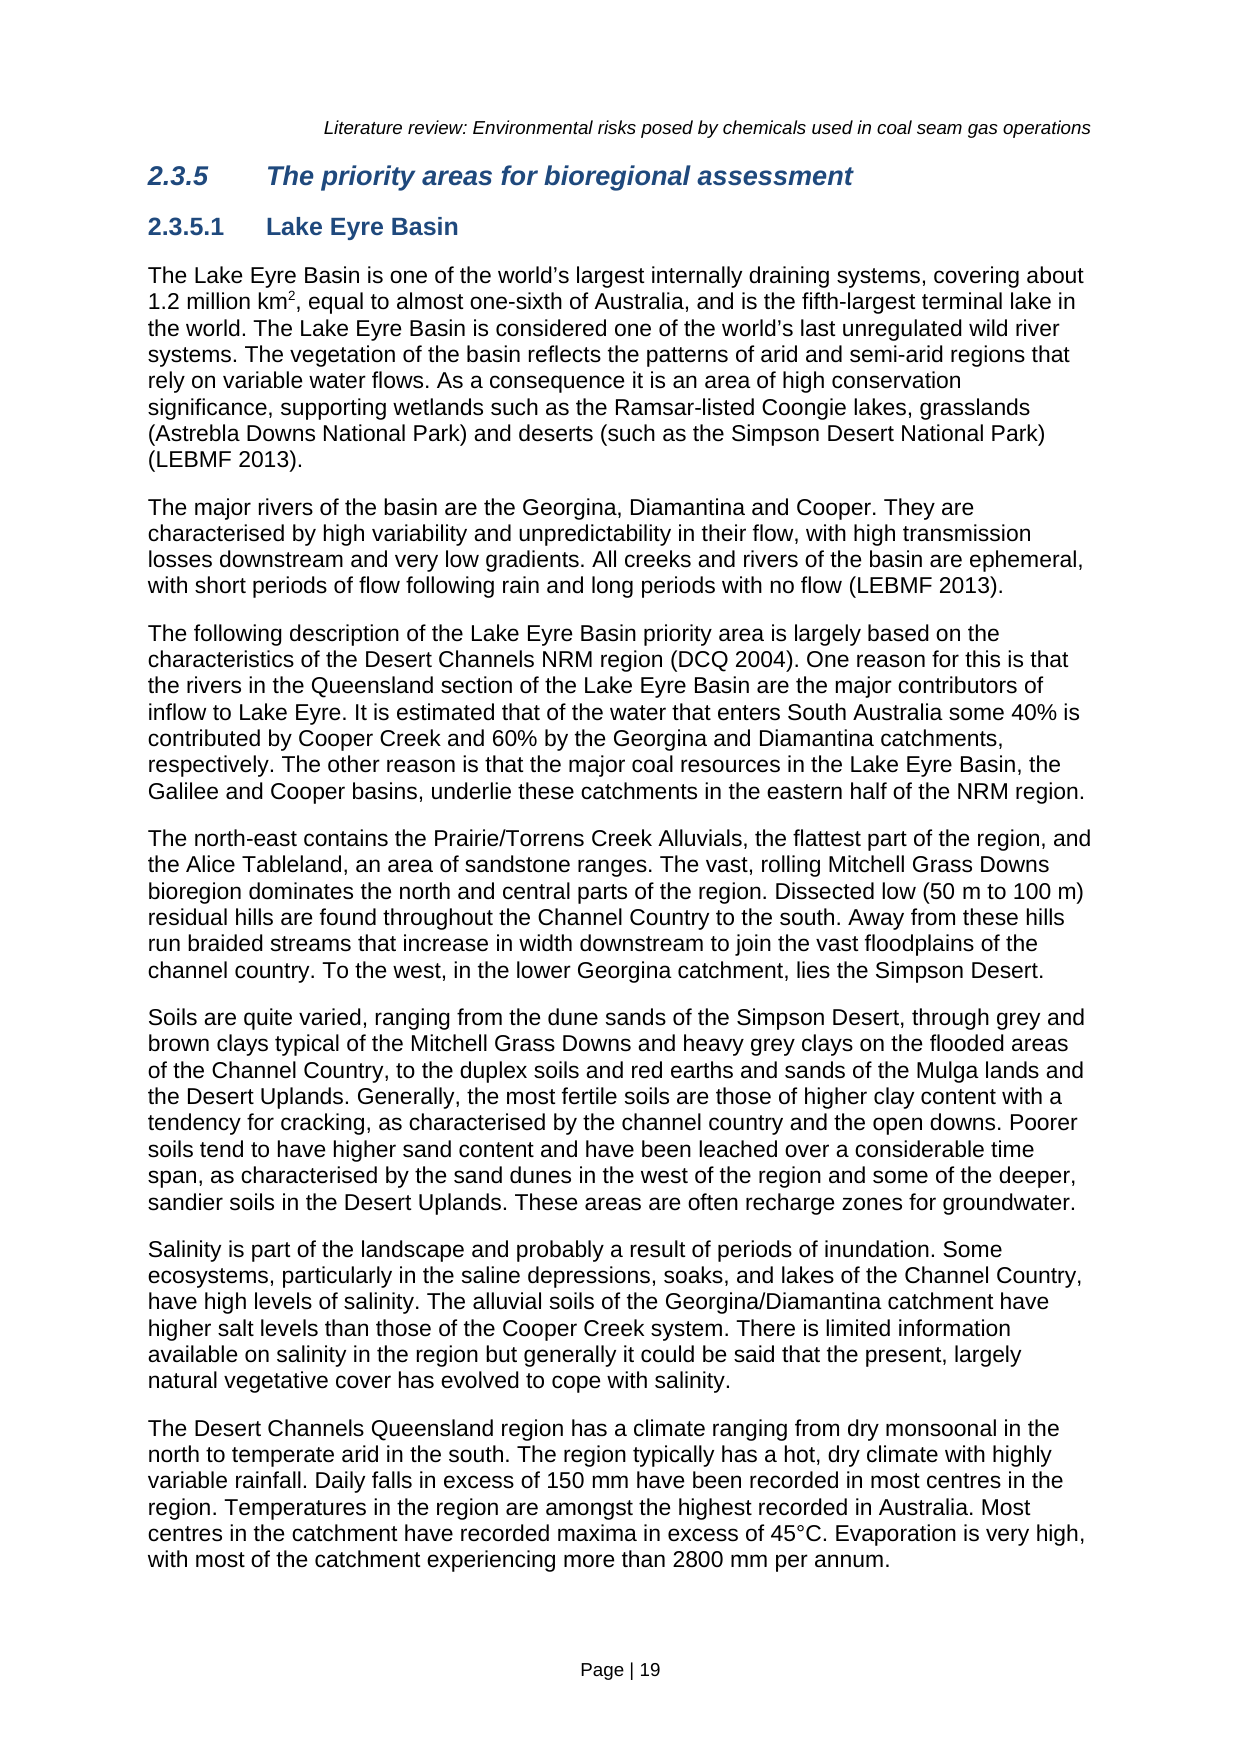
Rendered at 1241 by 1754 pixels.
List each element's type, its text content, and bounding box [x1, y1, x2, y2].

text The north-east contains the Prairie/Torrens Creek Alluvials, the flattest part of the region, and the Alice Tableland, an area of sandstone ranges. The vast, rolling Mitchell Grass Downs bioregion dominates the north and central parts of the region. Dissected low (50 m to 100 m) residual hills are found throughout the Channel Country to the south. Away from these hills run braided streams that increase in width downstream to join the vast floodplains of the channel country. To the west, in the lower Georgina catchment, lies the Simpson Desert. [148, 825, 1092, 983]
text The Lake Eyre Basin is one of the world’s largest internally draining systems, covering about 1.2 million km2, equal to almost one-sixth of Australia, and is the fifth-largest terminal lake in the world. The Lake Eyre Basin is considered one of the world’s last unregulated wild river systems. The vegetation of the basin reflects the patterns of arid and semi-arid regions that rely on variable water flows. As a consequence it is an area of high conservation significance, supporting wetlands such as the Ramsar-listed Coongie lakes, grasslands (Astrebla Downs National Park) and deserts (such as the Simpson Desert National Park) (LEBMF 2013). [148, 262, 1092, 473]
text The Desert Channels Queensland region has a climate ranging from dry monsoonal in the north to temperate arid in the south. The region typically has a hot, dry climate with highly variable rainfall. Daily falls in excess of 150 mm have been recorded in most centres in the region. Temperatures in the region are amongst the highest recorded in Australia. Most centres in the catchment have recorded maxima in excess of 45°C. Evaporation is very high, with most of the catchment experiencing more than 2800 mm per annum. [148, 1414, 1092, 1573]
text The following description of the Lake Eyre Basin priority area is largely based on the characteristics of the Desert Channels NRM region (DCQ 2004). One reason for this is that the rivers in the Queensland section of the Lake Eyre Basin are the major contributors of inflow to Lake Eyre. It is estimated that of the water that enters South Australia some 40% is contributed by Cooper Creek and 60% by the Georgina and Diamantina catchments, respectively. The other reason is that the major coal resources in the Lake Eyre Basin, the Galilee and Cooper basins, underlie these catchments in the eastern half of the NRM region. [148, 620, 1092, 804]
text Soils are quite varied, ranging from the dune sands of the Simpson Desert, through grey and brown clays typical of the Mitchell Grass Downs and heavy grey clays on the flooded areas of the Channel Country, to the duplex soils and red earths and sands of the Mulga lands and the Desert Uplands. Generally, the most fertile soils are those of higher clay content with a tendency for cracking, as characterised by the channel country and the open downs. Poorer soils tend to have higher sand content and have been leached over a considerable time span, as characterised by the sand dunes in the west of the region and some of the deeper, sandier soils in the Desert Uplands. These areas are often recharge zones for groundwater. [148, 1004, 1092, 1215]
subtitle Lake Eyre Basin [148, 212, 1092, 241]
text The major rivers of the basin are the Georgina, Diamantina and Cooper. They are characterised by high variability and unpredictability in their flow, with high transmission losses downstream and very low gradients. All creeks and rivers of the basin are ephemeral, with short periods of flow following rain and long periods with no flow (LEBMF 2013). [148, 493, 1092, 599]
text Salinity is part of the landscape and probably a result of periods of inundation. Some ecosystems, particularly in the saline depressions, soaks, and lakes of the Channel Country, have high levels of salinity. The alluvial soils of the Georgina/Diamantina catchment have higher salt levels than those of the Cooper Creek system. There is limited information available on salinity in the region but generally it could be said that the present, largely natural vegetative cover has evolved to cope with salinity. [148, 1236, 1092, 1394]
subtitle The priority areas for bioregional assessment [148, 160, 1092, 191]
